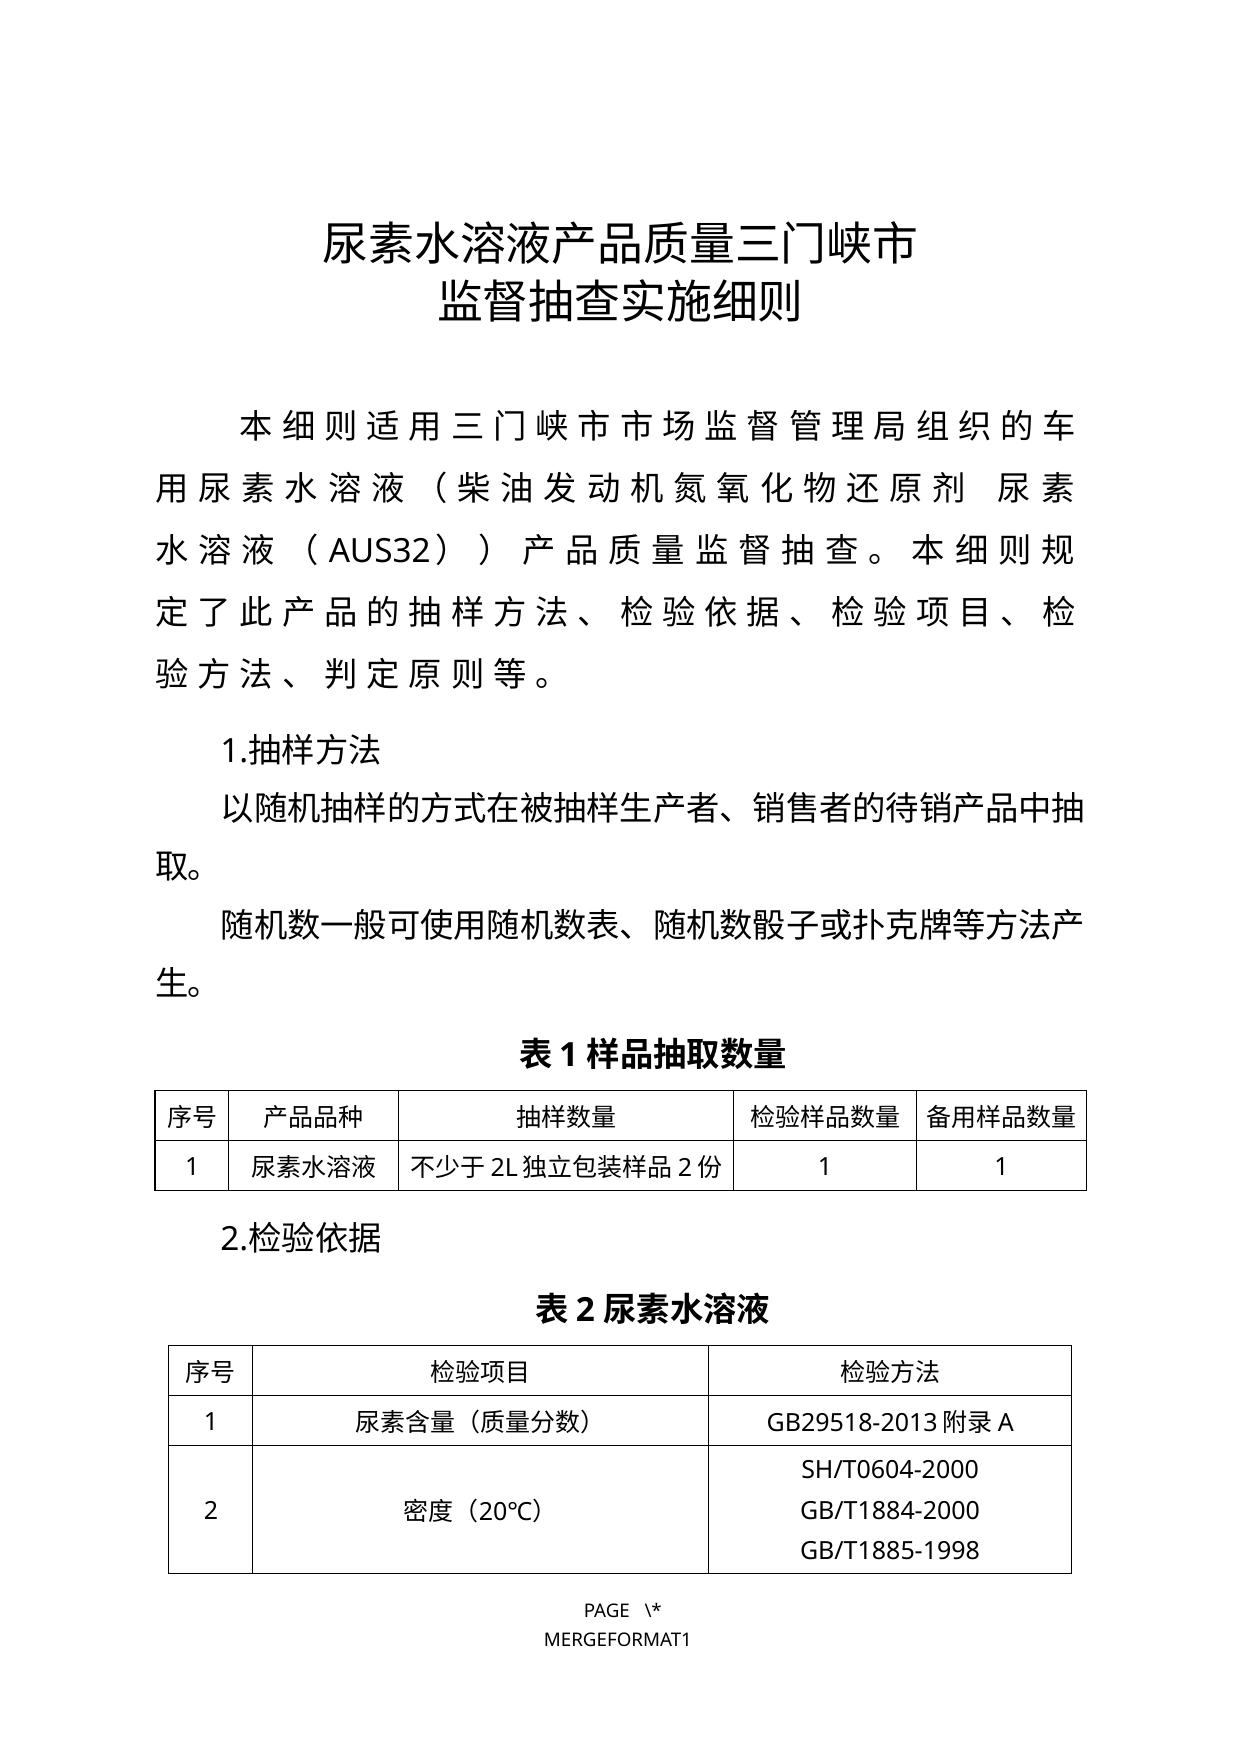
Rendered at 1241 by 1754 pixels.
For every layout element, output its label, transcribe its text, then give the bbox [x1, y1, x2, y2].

table_cell 不少于2L独立包装样品2份 [399, 1141, 733, 1190]
table_header 序号 [156, 1091, 228, 1140]
table_cell 1 [169, 1396, 252, 1445]
text 随机数一般可使用随机数表、随机数骰子或扑克牌等方法产生。 [155, 890, 1085, 1007]
table_cell 1 [917, 1141, 1086, 1190]
table_header 抽样数量 [399, 1091, 733, 1140]
table_cell 1 [734, 1141, 916, 1190]
table_cell 尿素含量（质量分数） [253, 1396, 708, 1445]
table_cell 尿素水溶液 [229, 1141, 398, 1190]
table_header 检验样品数量 [734, 1091, 916, 1140]
text 1.抽样方法 [155, 715, 1085, 774]
text 表2 尿素水溶液 [155, 1274, 1085, 1333]
table_cell GB29518-2013附录A [709, 1396, 1071, 1445]
table_cell 密度（20℃） [253, 1446, 708, 1573]
text 以随机抽样的方式在被抽样生产者、销售者的待销产品中抽取。 [155, 774, 1085, 890]
table_cell 1 [156, 1141, 228, 1190]
text 本细则适用三门峡市市场监督管理局组织的车用尿素水溶液（柴油发动机氮氧化物还原剂 尿素水溶液（AUS32））产品质量监督抽查。本细则规定了此产品的抽样方法、检验依据、检验项目、检验方法、判定原则等。 [155, 392, 1085, 703]
table_header 序号 [169, 1346, 252, 1395]
table_cell SH/T0604-2000 GB/T1884-2000 GB/T1885-1998 [709, 1446, 1071, 1573]
table_header 检验项目 [253, 1346, 708, 1395]
table_header 产品品种 [229, 1091, 398, 1140]
table_header 检验方法 [709, 1346, 1071, 1395]
text 表1 样品抽取数量 [155, 1019, 1085, 1078]
table_header 备用样品数量 [917, 1091, 1086, 1140]
text 监督抽查实施细则 [155, 272, 1085, 330]
text 2.检验依据 [155, 1203, 1085, 1262]
table_cell 2 [169, 1446, 252, 1573]
text 尿素水溶液产品质量三门峡市 [155, 214, 1085, 272]
